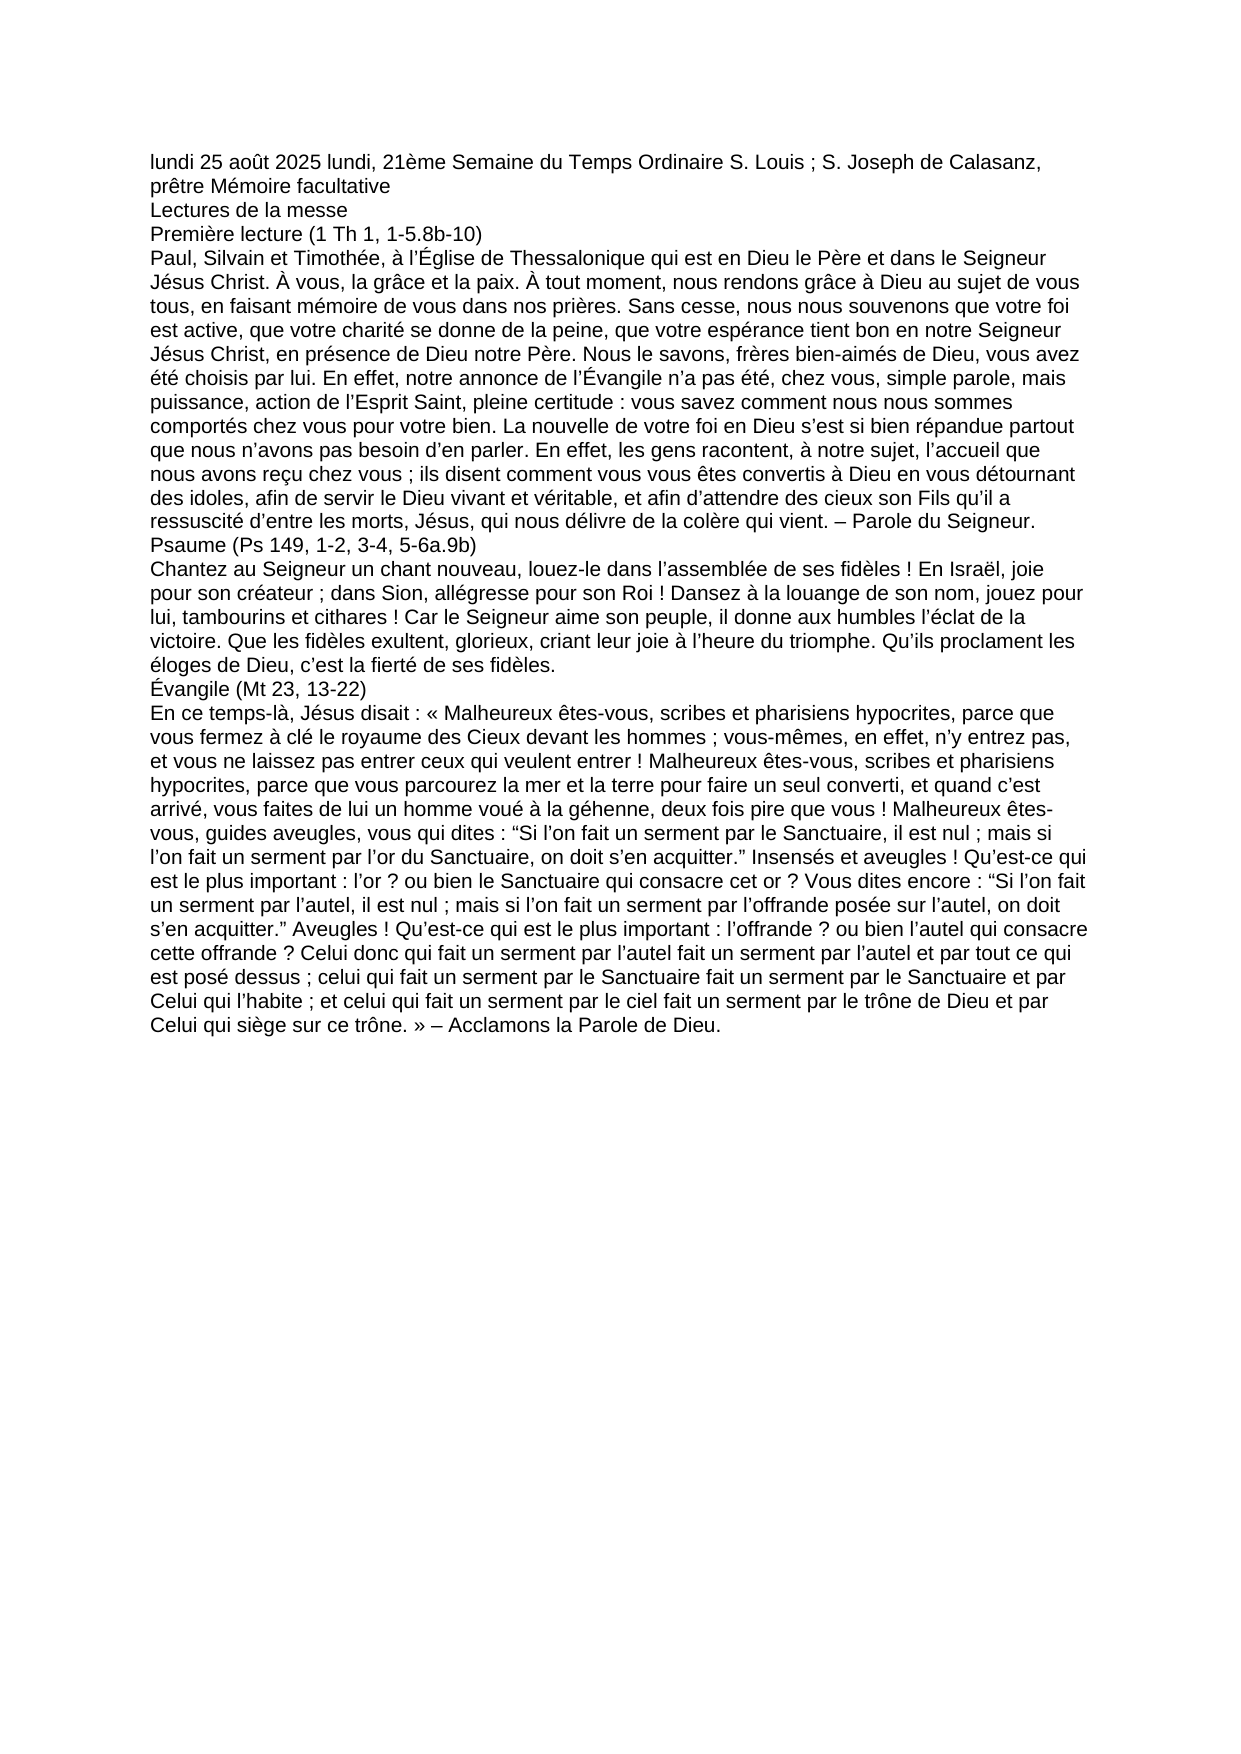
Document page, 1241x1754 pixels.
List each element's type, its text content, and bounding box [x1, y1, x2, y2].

text En ce temps-là, Jésus disait : « Malheureux êtes-vous, scribes et pharisiens hypocrites, parce que vous fermez à clé le royaume des Cieux devant les hommes ; vous-mêmes, en effet, n’y entrez pas, et vous ne laissez pas entrer ceux qui veulent entrer ! Malheureux êtes-vous, scribes et pharisiens hypocrites, parce que vous parcourez la mer et la terre pour faire un seul converti, et quand c’est arrivé, vous faites de lui un homme voué à la géhenne, deux fois pire que vous ! Malheureux êtes-vous, guides aveugles, vous qui dites : “Si l’on fait un serment par le Sanctuaire, il est nul ; mais si l’on fait un serment par l’or du Sanctuaire, on doit s’en acquitter.” Insensés et aveugles ! Qu’est-ce qui est le plus important : l’or ? ou bien le Sanctuaire qui consacre cet or ? Vous dites encore : “Si l’on fait un serment par l’autel, il est nul ; mais si l’on fait un serment par l’offrande posée sur l’autel, on doit s’en acquitter.” Aveugles ! Qu’est-ce qui est le plus important : l’offrande ? ou bien l’autel qui consacre cette offrande ? Celui donc qui fait un serment par l’autel fait un serment par l’autel et par tout ce qui est posé dessus ; celui qui fait un serment par le Sanctuaire fait un serment par le Sanctuaire et par Celui qui l’habite ; et celui qui fait un serment par le ciel fait un serment par le trône de Dieu et par Celui qui siège sur ce trône. » – Acclamons la Parole de Dieu. [150, 701, 1090, 1036]
text Paul, Silvain et Timothée, à l’Église de Thessalonique qui est en Dieu le Père et dans le Seigneur Jésus Christ. À vous, la grâce et la paix. À tout moment, nous rendons grâce à Dieu au sujet de vous tous, en faisant mémoire de vous dans nos prières. Sans cesse, nous nous souvenons que votre foi est active, que votre charité se donne de la peine, que votre espérance tient bon en notre Seigneur Jésus Christ, en présence de Dieu notre Père. Nous le savons, frères bien-aimés de Dieu, vous avez été choisis par lui. En effet, notre annonce de l’Évangile n’a pas été, chez vous, simple parole, mais puissance, action de l’Esprit Saint, pleine certitude : vous savez comment nous nous sommes comportés chez vous pour votre bien. La nouvelle de votre foi en Dieu s’est si bien répandue partout que nous n’avons pas besoin d’en parler. En effet, les gens racontent, à notre sujet, l’accueil que nous avons reçu chez vous ; ils disent comment vous vous êtes convertis à Dieu en vous détournant des idoles, afin de servir le Dieu vivant et véritable, et afin d’attendre des cieux son Fils qu’il a ressuscité d’entre les morts, Jésus, qui nous délivre de la colère qui vient. – Parole du Seigneur. [150, 246, 1090, 533]
text Chantez au Seigneur un chant nouveau, louez-le dans l’assemblée de ses fidèles ! En Israël, joie pour son créateur ; dans Sion, allégresse pour son Roi ! Dansez à la louange de son nom, jouez pour lui, tambourins et cithares ! Car le Seigneur aime son peuple, il donne aux humbles l’éclat de la victoire. Que les fidèles exultent, glorieux, criant leur joie à l’heure du triomphe. Qu’ils proclament les éloges de Dieu, c’est la fierté de ses fidèles. [150, 557, 1090, 677]
